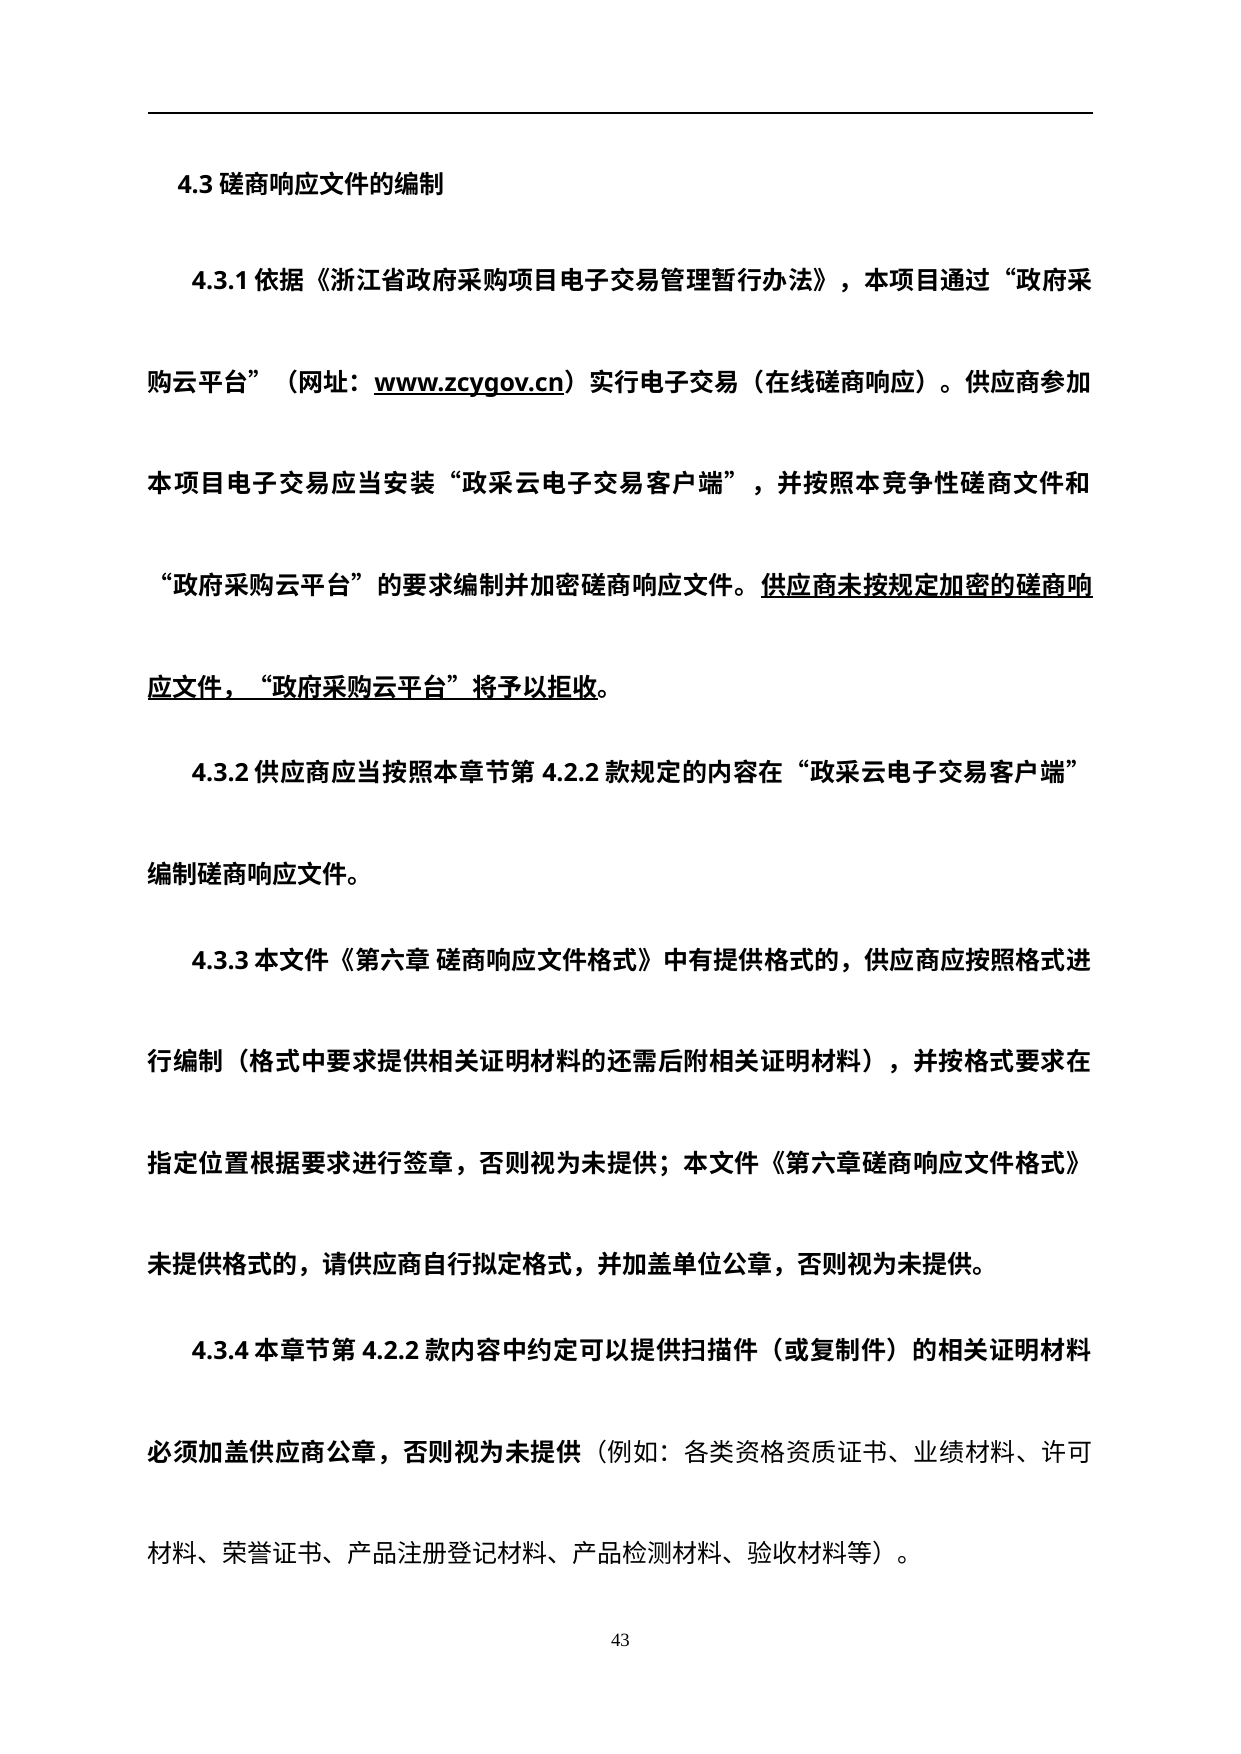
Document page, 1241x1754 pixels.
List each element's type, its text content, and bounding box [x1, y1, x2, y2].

text 4.3.3本文件《第六章 磋商响应文件格式》中有提供格式的，供应商应按照格式进行编制（格式中要求提供相关证明材料的还需后附相关证明材料），并按格式要求在指定位置根据要求进行签章，否则视为未提供；本文件《第六章磋商响应文件格式》未提供格式的，请供应商自行拟定格式，并加盖单位公章，否则视为未提供。 [148, 924, 1093, 1297]
text 4.3.4本章节第4.2.2款内容中约定可以提供扫描件（或复制件）的相关证明材料必须加盖供应商公章，否则视为未提供（例如：各类资格资质证书、业绩材料、许可材料、荣誉证书、产品注册登记材料、产品检测材料、验收材料等）。 [148, 1315, 1093, 1586]
text 4.3 磋商响应文件的编制 [148, 149, 1093, 217]
text 4.3.2供应商应当按照本章节第4.2.2款规定的内容在“政采云电子交易客户端”编制磋商响应文件。 [148, 737, 1093, 906]
text 4.3.1依据《浙江省政府采购项目电子交易管理暂行办法》，本项目通过“政府采购云平台”（网址：www.zcygov.cn）实行电子交易（在线磋商响应）。供应商参加本项目电子交易应当安装“政采云电子交易客户端”，并按照本竞争性磋商文件和“政府采购云平台”的要求编制并加密磋商响应文件。供应商未按规定加密的磋商响应文件，“政府采购云平台”将予以拒收。 [148, 245, 1093, 719]
